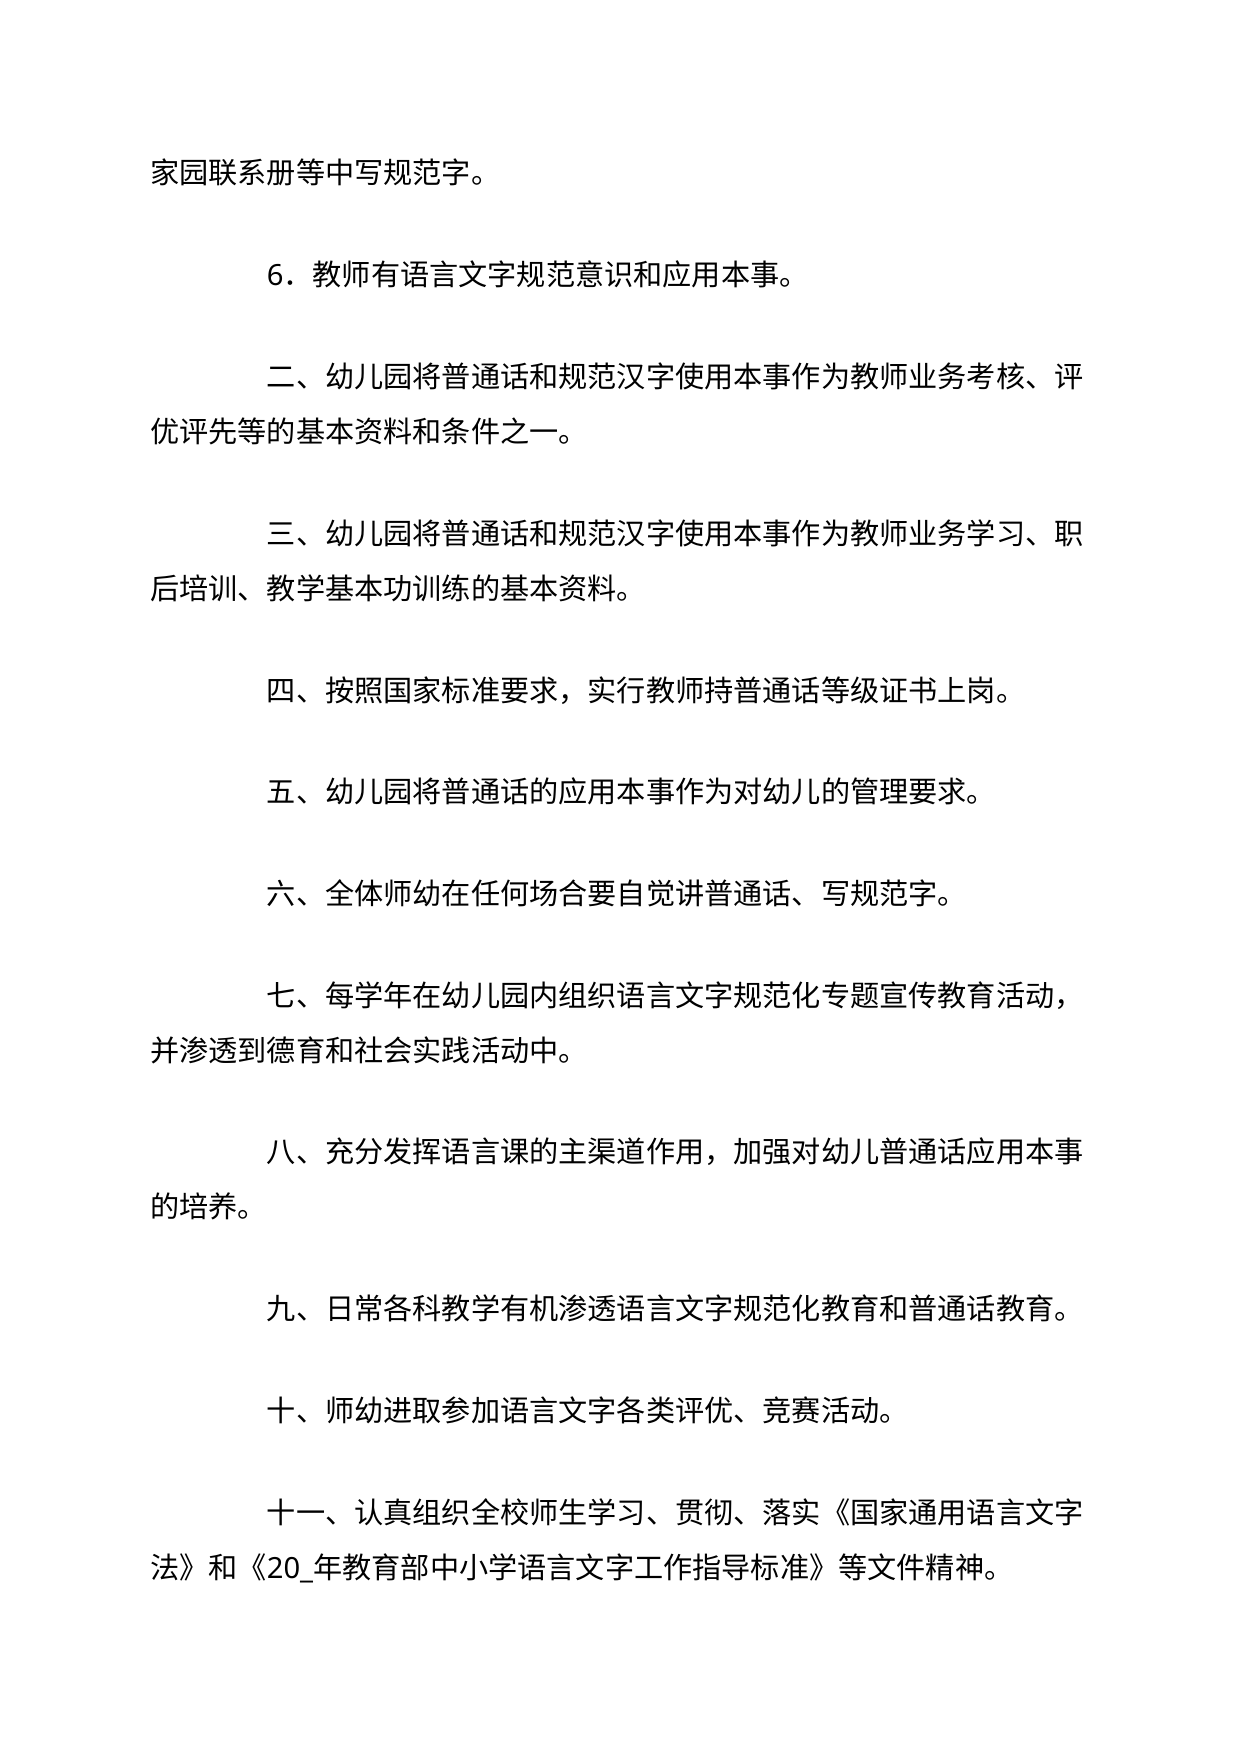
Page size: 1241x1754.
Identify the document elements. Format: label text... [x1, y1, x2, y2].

text 四、按照国家标准要求，实行教师持普通话等级证书上岗。 [150, 667, 1090, 709]
text 七、每学年在幼儿园内组织语言文字规范化专题宣传教育活动，并渗透到德育和社会实践活动中。 [150, 972, 1090, 1069]
text 六、全体师幼在任何场合要自觉讲普通话、写规范字。 [150, 871, 1090, 913]
text 十一、认真组织全校师生学习、贯彻、落实《国家通用语言文字法》和《20_年教育部中小学语言文字工作指导标准》等文件精神。 [150, 1489, 1090, 1587]
text 十、师幼进取参加语言文字各类评优、竞赛活动。 [150, 1387, 1090, 1430]
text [150, 150, 1090, 192]
text 九、日常各科教学有机渗透语言文字规范化教育和普通话教育。 [150, 1286, 1090, 1328]
text 二、幼儿园将普通话和规范汉字使用本事作为教师业务考核、评优评先等的基本资料和条件之一。 [150, 354, 1090, 451]
text 三、幼儿园将普通话和规范汉字使用本事作为教师业务学习、职后培训、教学基本功训练的基本资料。 [150, 510, 1090, 608]
text 五、幼儿园将普通话的应用本事作为对幼儿的管理要求。 [150, 769, 1090, 811]
text 6．教师有语言文字规范意识和应用本事。 [150, 252, 1090, 294]
text 八、充分发挥语言课的主渠道作用，加强对幼儿普通话应用本事的培养。 [150, 1129, 1090, 1226]
